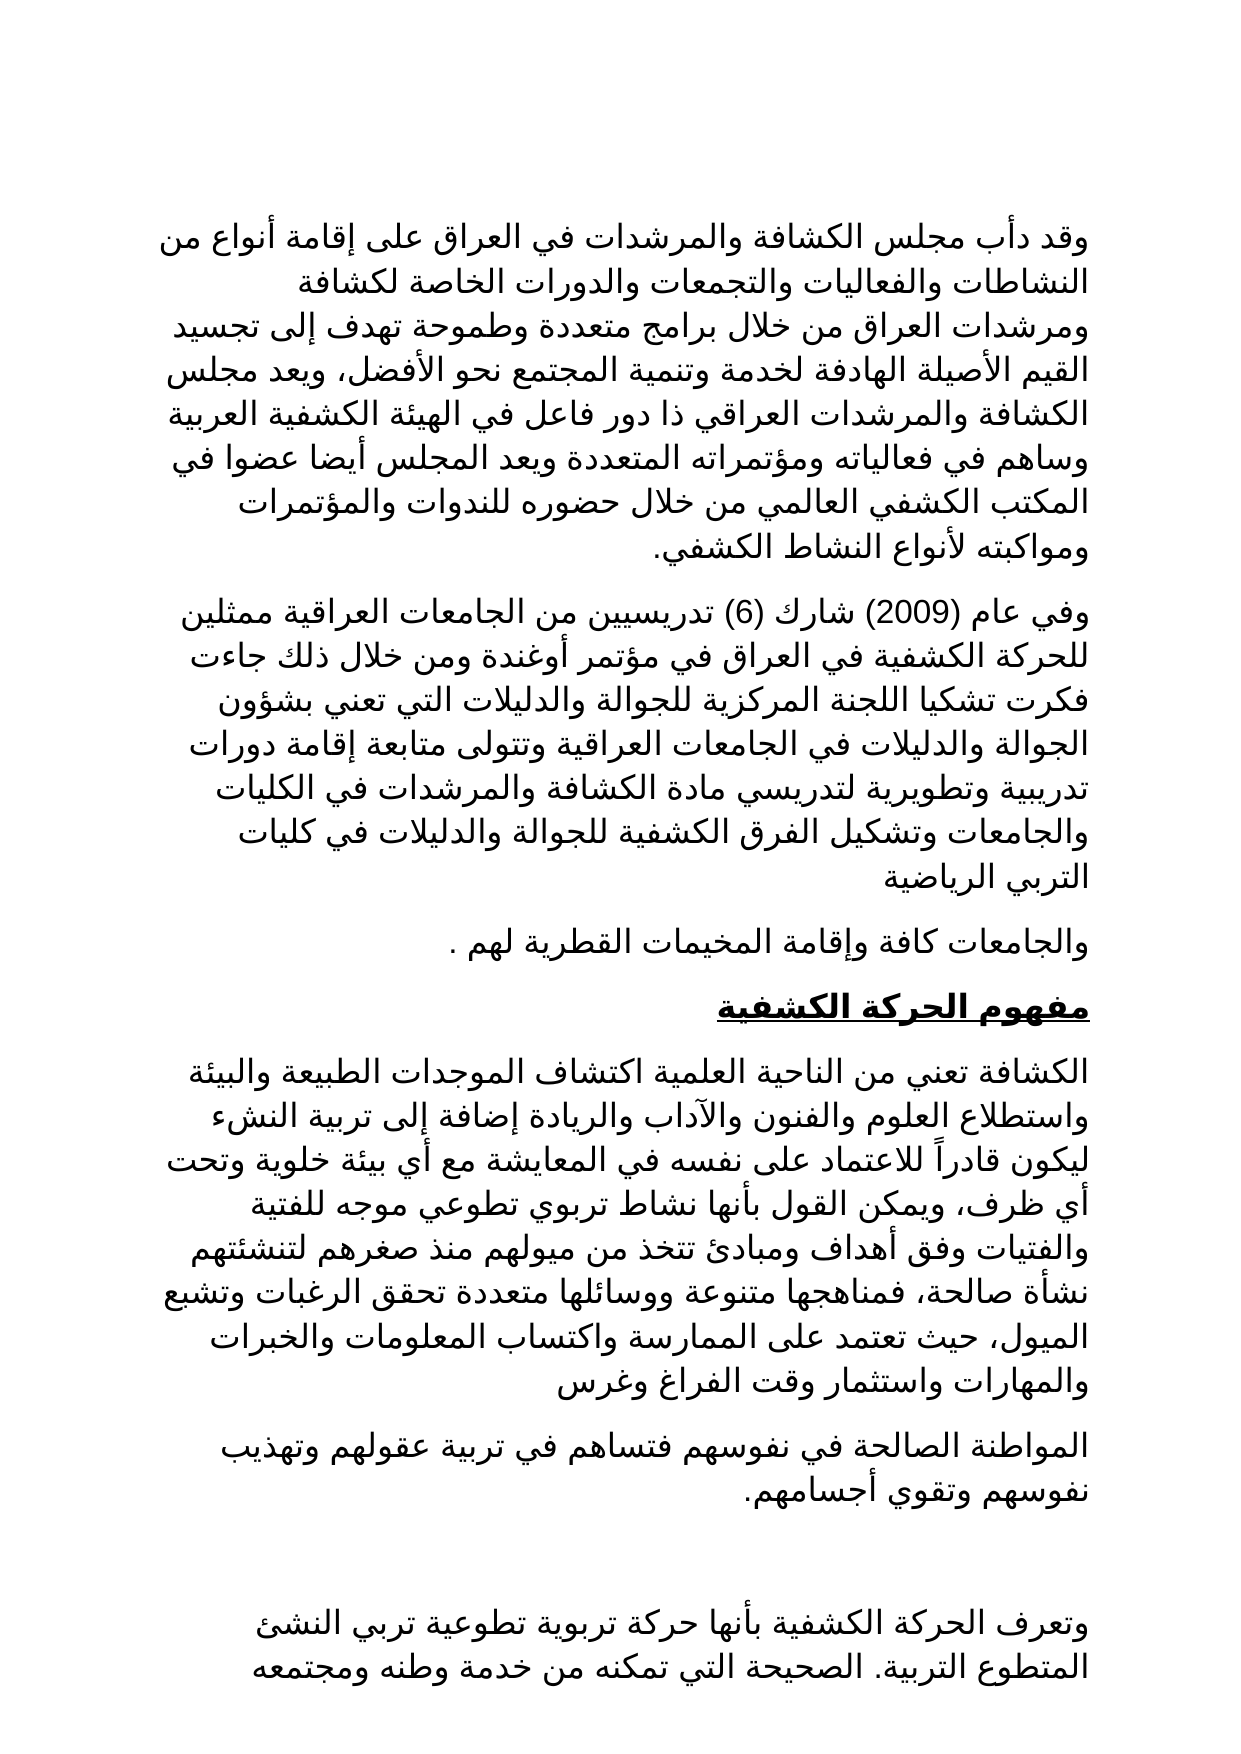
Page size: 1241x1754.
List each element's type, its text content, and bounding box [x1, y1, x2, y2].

text والجامعات كافة وإقامة المخيمات القطرية لهم . [150, 922, 1090, 960]
text الكشافة تعني من الناحية العلمية اكتشاف الموجدات الطبيعة والبيئة واستطلاع العلوم والفنون والآداب والريادة إضافة إلى تربية النشء ليكون قادراً للاعتماد على نفسه في المعايشة مع أي بيئة خلوية وتحت أي ظرف، ويمكن القول بأنها نشاط تربوي تطوعي موجه للفتية والفتيات وفق أهداف ومبادئ تتخذ من ميولهم منذ صغرهم لتنشئتهم نشأة صالحة، فمناهجها متنوعة ووسائلها متعددة تحقق الرغبات وتشبع الميول، حيث تعتمد على الممارسة واكتساب المعلومات والخبرات والمهارات واستثمار وقت الفراغ وغرس [150, 1052, 1090, 1399]
text المواطنة الصالحة في نفوسهم فتساهم في تربية عقولهم وتهذيب نفوسهم وتقوي أجسامهم. [150, 1426, 1090, 1508]
text وقد دأب مجلس الكشافة والمرشدات في العراق على إقامة أنواع من النشاطات والفعاليات والتجمعات والدورات الخاصة لكشافة ومرشدات العراق من خلال برامج متعددة وطموحة تهدف إلى تجسيد القيم الأصيلة الهادفة لخدمة وتنمية المجتمع نحو الأفضل، ويعد مجلس الكشافة والمرشدات العراقي ذا دور فاعل في الهيئة الكشفية العربية وساهم في فعالياته ومؤتمراته المتعددة ويعد المجلس أيضا عضوا في المكتب الكشفي العالمي من خلال حضوره للندوات والمؤتمرات ومواكبته لأنواع النشاط الكشفي. [150, 218, 1090, 565]
text مفهوم الحركة الكشفية [150, 987, 1090, 1025]
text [150, 1603, 1090, 1685]
text وفي عام (2009) شارك (6) تدريسيين من الجامعات العراقية ممثلين للحركة الكشفية في العراق في مؤتمر أوغندة ومن خلال ذلك جاءت فكرت تشكيا اللجنة المركزية للجوالة والدليلات التي تعني بشؤون الجوالة والدليلات في الجامعات العراقية وتتولى متابعة إقامة دورات تدريبية وتطويرية لتدريسي مادة الكشافة والمرشدات في الكليات والجامعات وتشكيل الفرق الكشفية للجوالة والدليلات في كليات التربي الرياضية [150, 592, 1090, 895]
